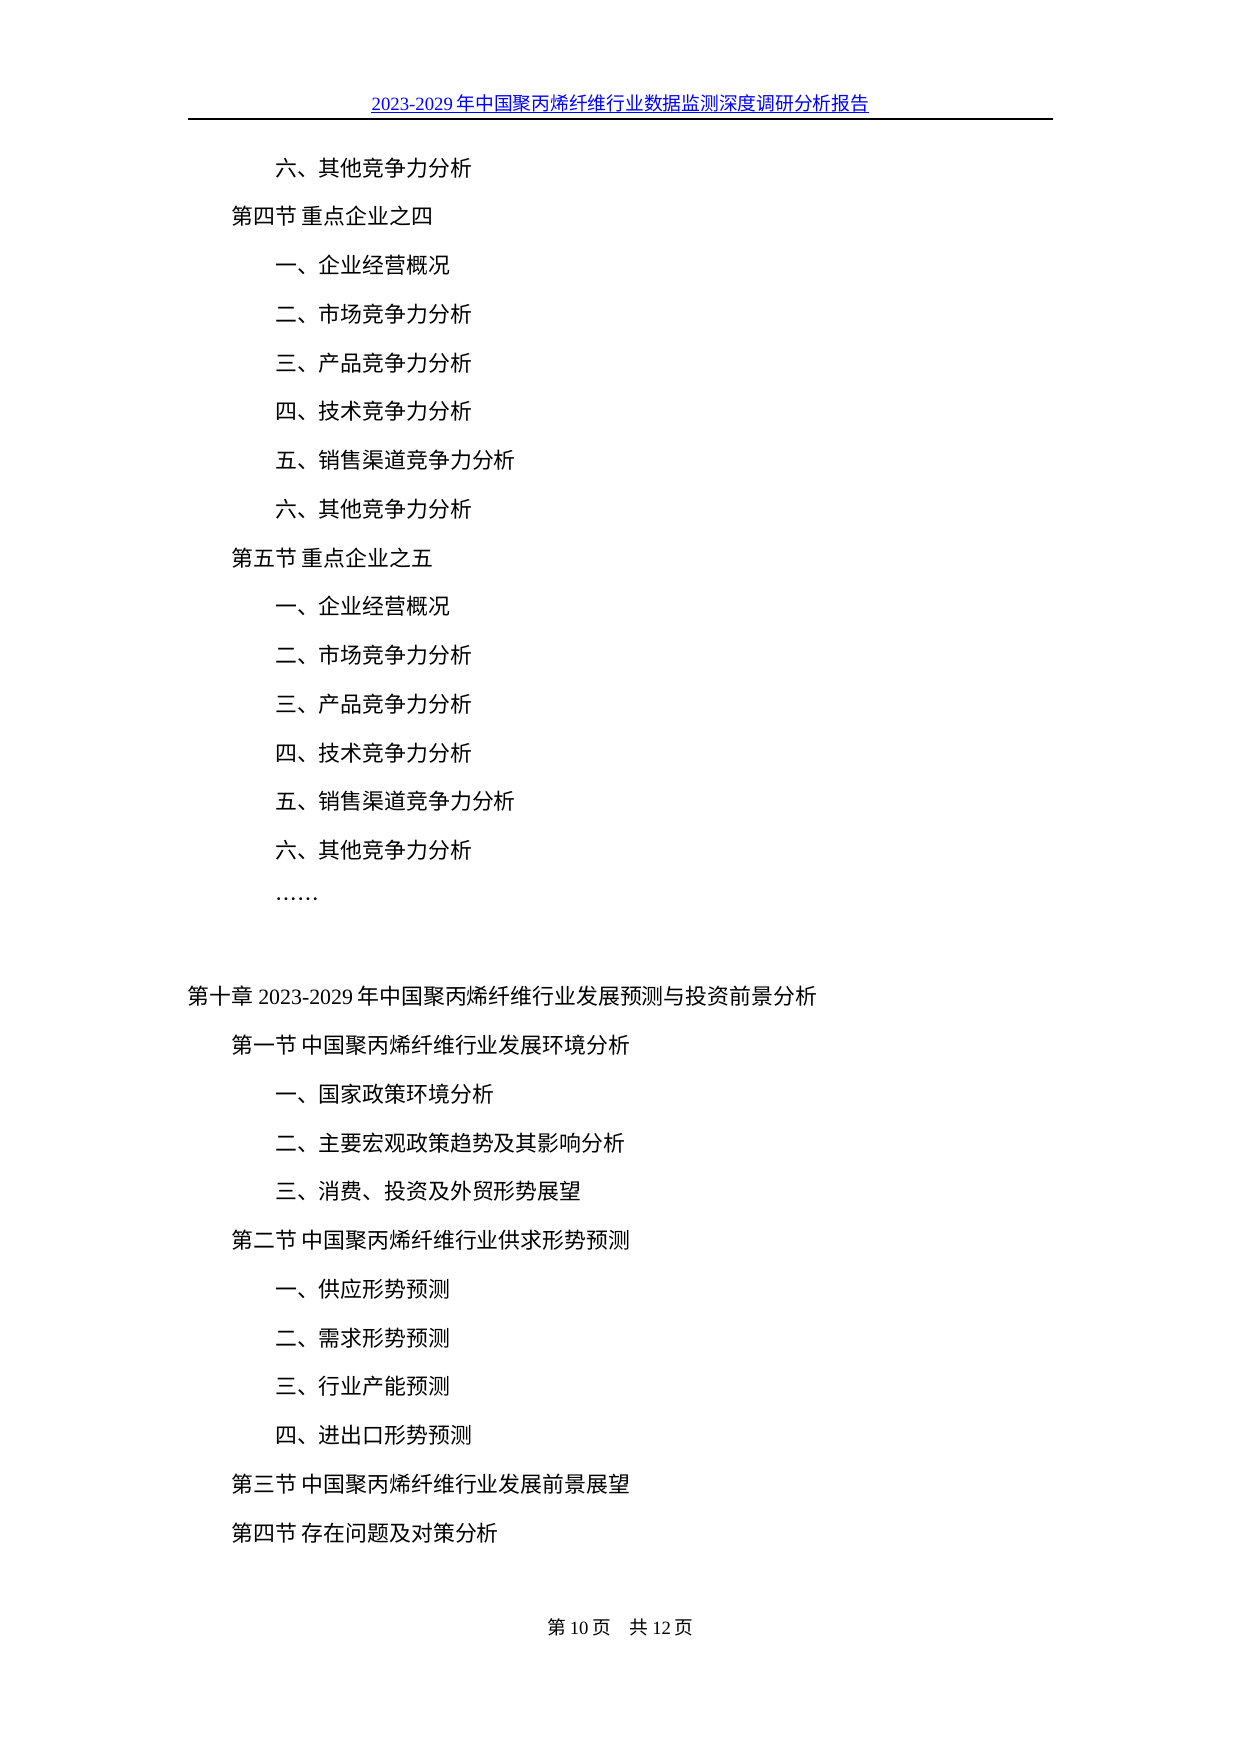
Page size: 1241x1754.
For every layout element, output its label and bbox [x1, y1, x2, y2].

text [187, 150, 1053, 1548]
